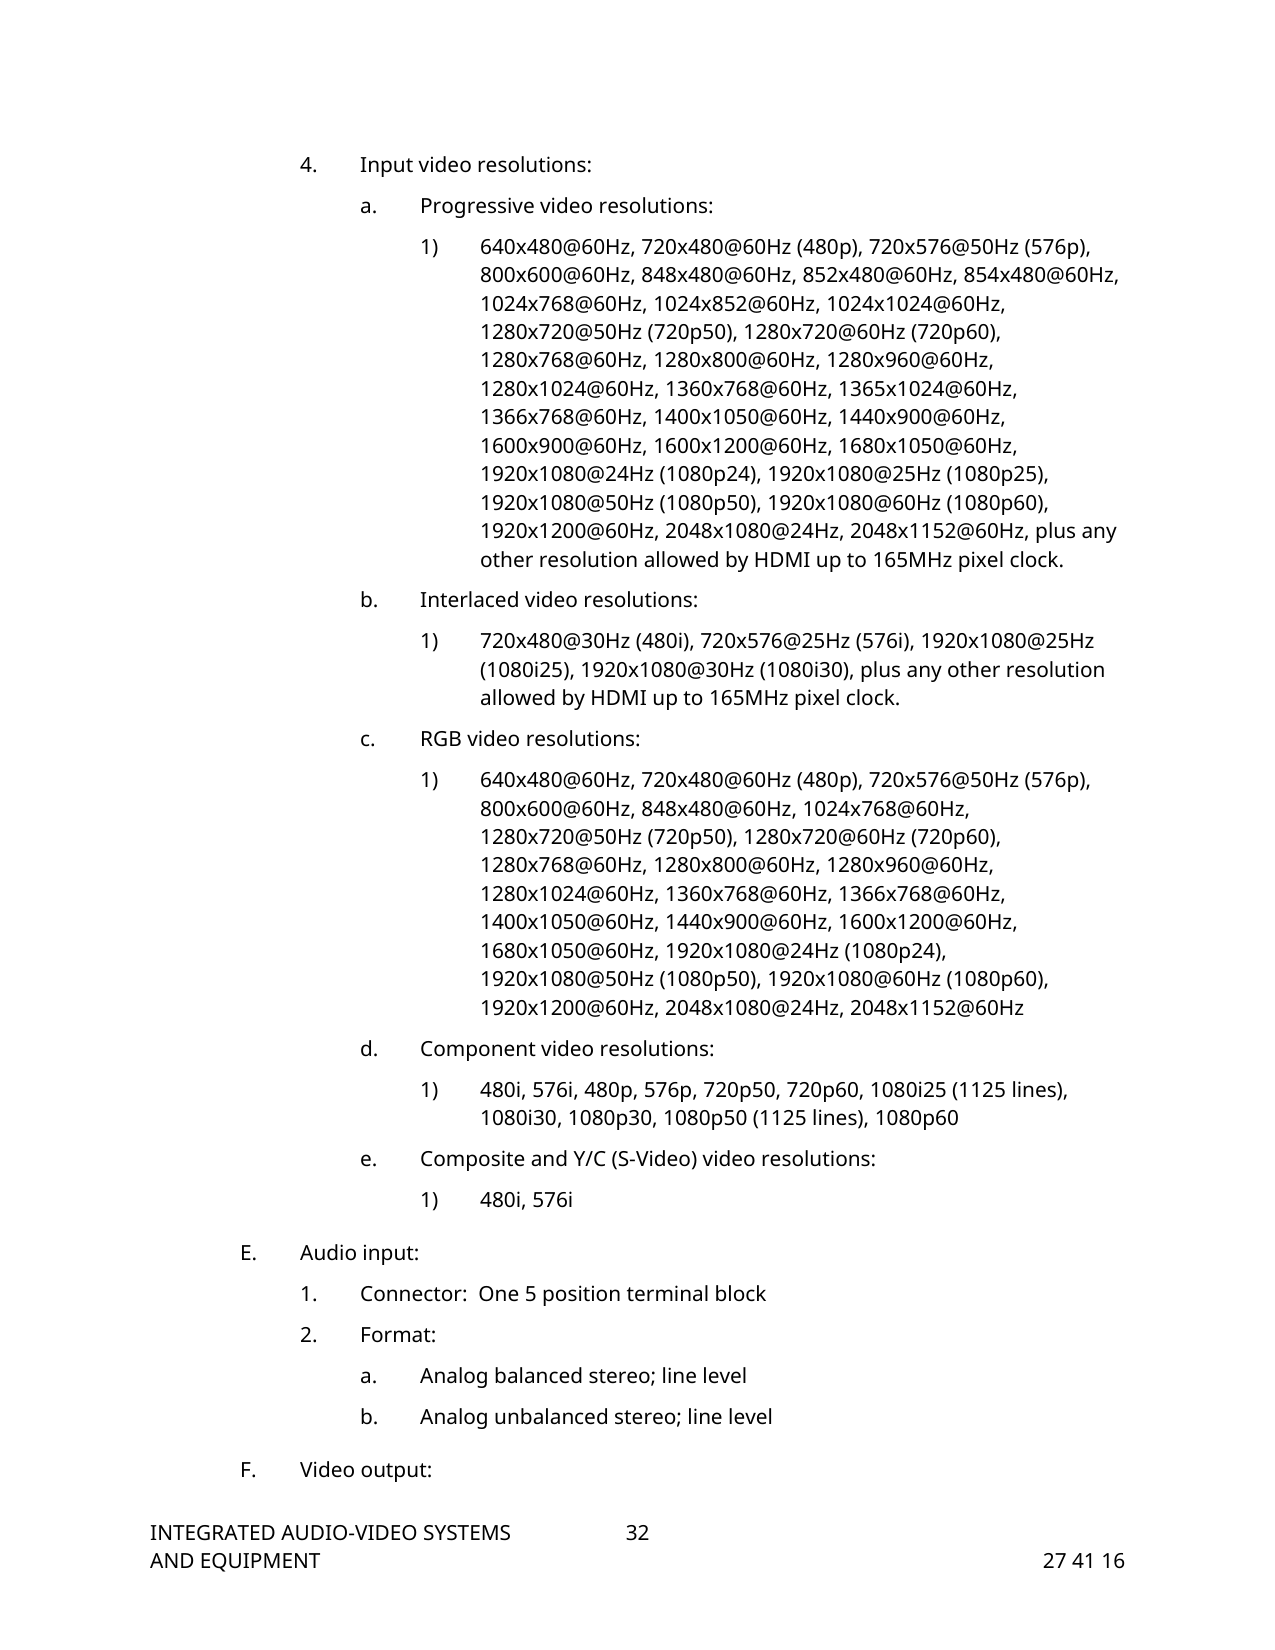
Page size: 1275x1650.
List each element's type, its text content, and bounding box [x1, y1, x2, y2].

text RGB video resolutions: [360, 724, 1125, 753]
text Analog balanced stereo; line level [360, 1361, 1125, 1390]
text Format: [300, 1320, 1125, 1349]
text 480i, 576i [420, 1185, 1125, 1213]
text Component video resolutions: [360, 1034, 1125, 1062]
text Video output: [240, 1456, 1125, 1484]
text Composite and Y/C (S-Video) video resolutions: [360, 1144, 1125, 1172]
text 640x480@60Hz, 720x480@60Hz (480p), 720x576@50Hz (576p), 800x600@60Hz, 848x480@60Hz, 852x480@60Hz, 854x480@60Hz, 1024x768@60Hz, 1024x852@60Hz, 1024x1024@60Hz, 1280x720@50Hz (720p50), 1280x720@60Hz (720p60), 1280x768@60Hz, 1280x800@60Hz, 1280x960@60Hz, 1280x1024@60Hz, 1360x768@60Hz, 1365x1024@60Hz, 1366x768@60Hz, 1400x1050@60Hz, 1440x900@60Hz, 1600x900@60Hz, 1600x1200@60Hz, 1680x1050@60Hz, 1920x1080@24Hz (1080p24), 1920x1080@25Hz (1080p25), 1920x1080@50Hz (1080p50), 1920x1080@60Hz (1080p60), 1920x1200@60Hz, 2048x1080@24Hz, 2048x1152@60Hz, plus any other resolution allowed by HDMI up to 165MHz pixel clock. [420, 232, 1125, 573]
text 640x480@60Hz, 720x480@60Hz (480p), 720x576@50Hz (576p), 800x600@60Hz, 848x480@60Hz, 1024x768@60Hz, 1280x720@50Hz (720p50), 1280x720@60Hz (720p60), 1280x768@60Hz, 1280x800@60Hz, 1280x960@60Hz, 1280x1024@60Hz, 1360x768@60Hz, 1366x768@60Hz, 1400x1050@60Hz, 1440x900@60Hz, 1600x1200@60Hz, 1680x1050@60Hz, 1920x1080@24Hz (1080p24), 1920x1080@50Hz (1080p50), 1920x1080@60Hz (1080p60), 1920x1200@60Hz, 2048x1080@24Hz, 2048x1152@60Hz [420, 765, 1125, 1021]
text 480i, 576i, 480p, 576p, 720p50, 720p60, 1080i25 (1125 lines), 1080i30, 1080p30, 1080p50 (1125 lines), 1080p60 [420, 1075, 1125, 1132]
text Connector: One 5 position terminal block [300, 1279, 1125, 1308]
text Analog unbalanced stereo; line level [360, 1402, 1125, 1431]
text Input video resolutions: [300, 150, 1125, 178]
text 720x480@30Hz (480i), 720x576@25Hz (576i), 1920x1080@25Hz (1080i25), 1920x1080@30Hz (1080i30), plus any other resolution allowed by HDMI up to 165MHz pixel clock. [420, 627, 1125, 712]
text Progressive video resolutions: [360, 191, 1125, 219]
text Interlaced video resolutions: [360, 586, 1125, 614]
text Audio input: [240, 1238, 1125, 1267]
